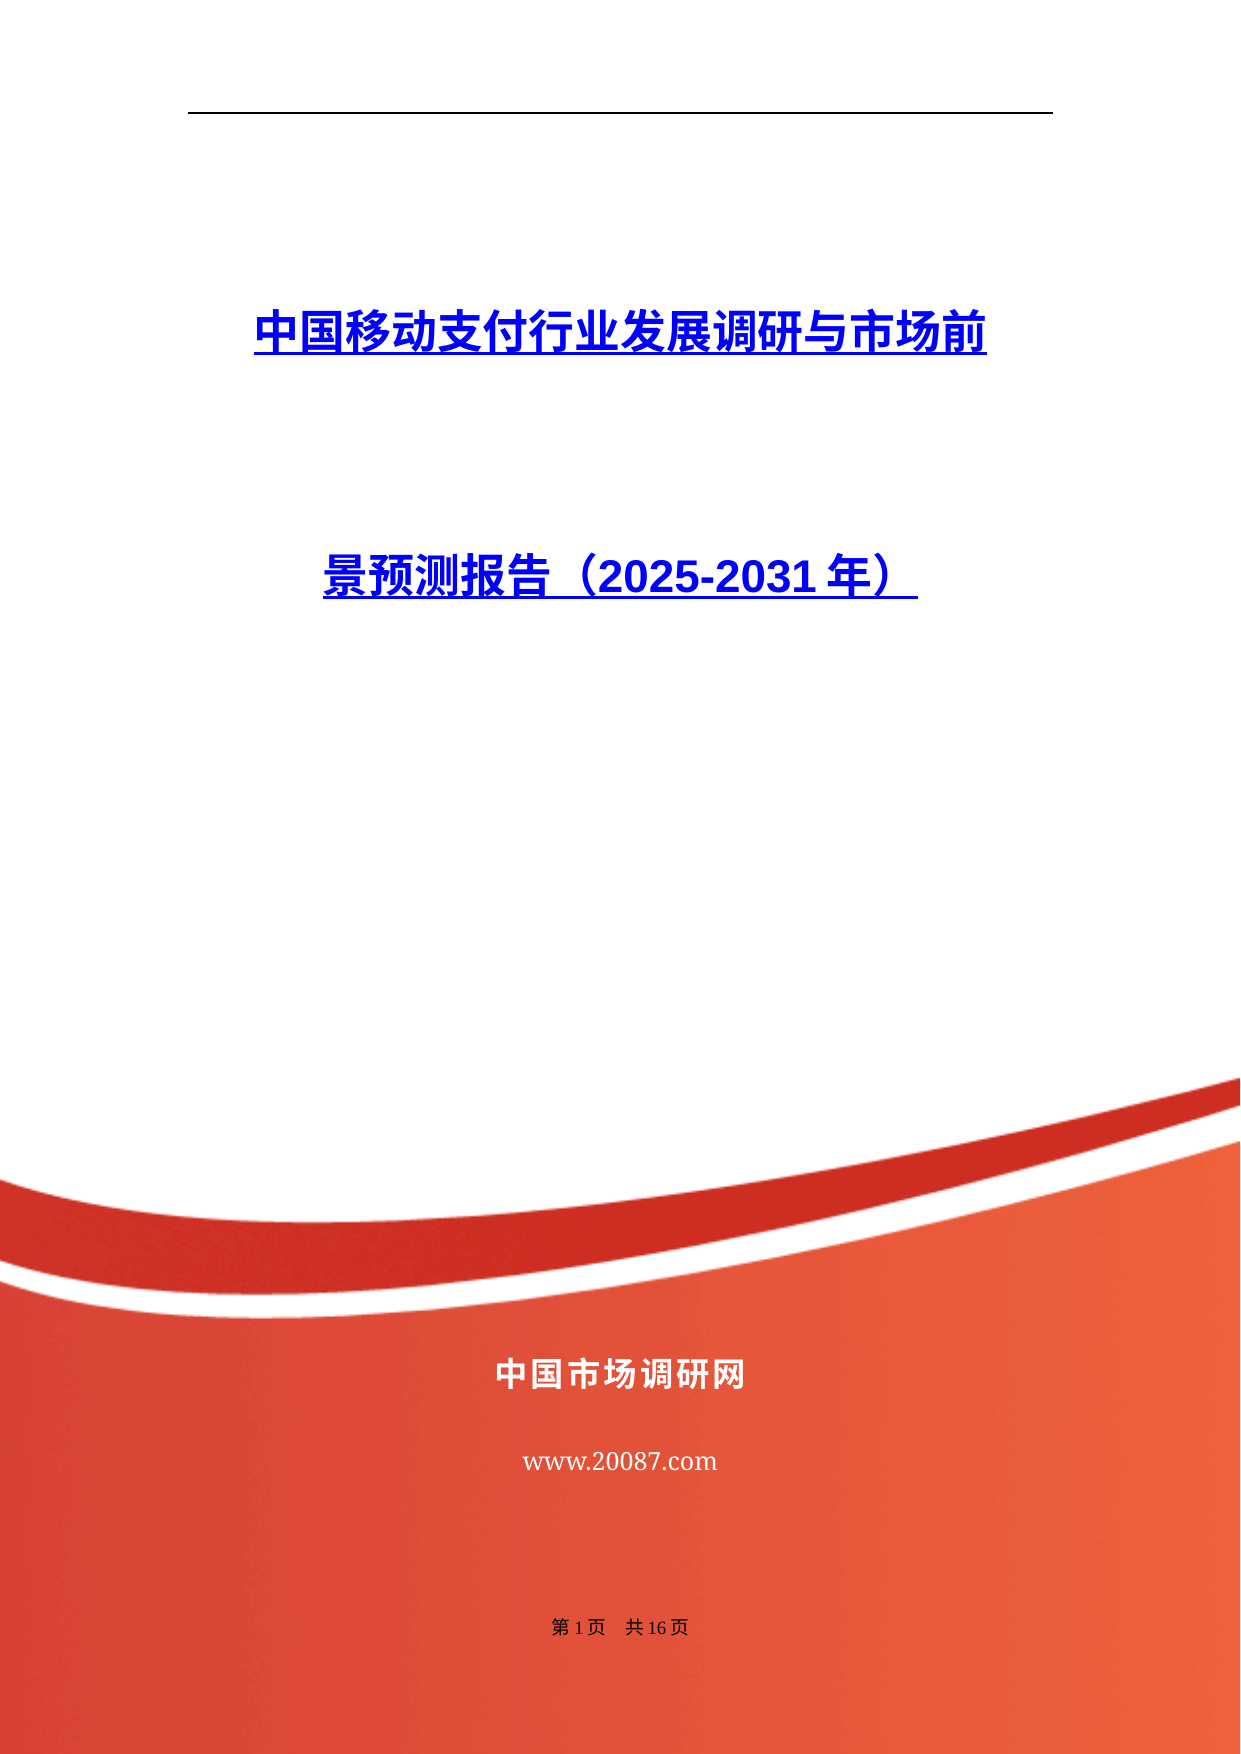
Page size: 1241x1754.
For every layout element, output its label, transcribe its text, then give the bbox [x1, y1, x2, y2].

picture [0, 1006, 1241, 1754]
text www.20087.com [187, 1428, 1053, 1493]
table_header 中国移动支付行业发展调研与市场前景预测报告（2025-2031年） [188, 207, 1053, 773]
subtitle 中国市场调研网 [187, 1339, 1053, 1404]
